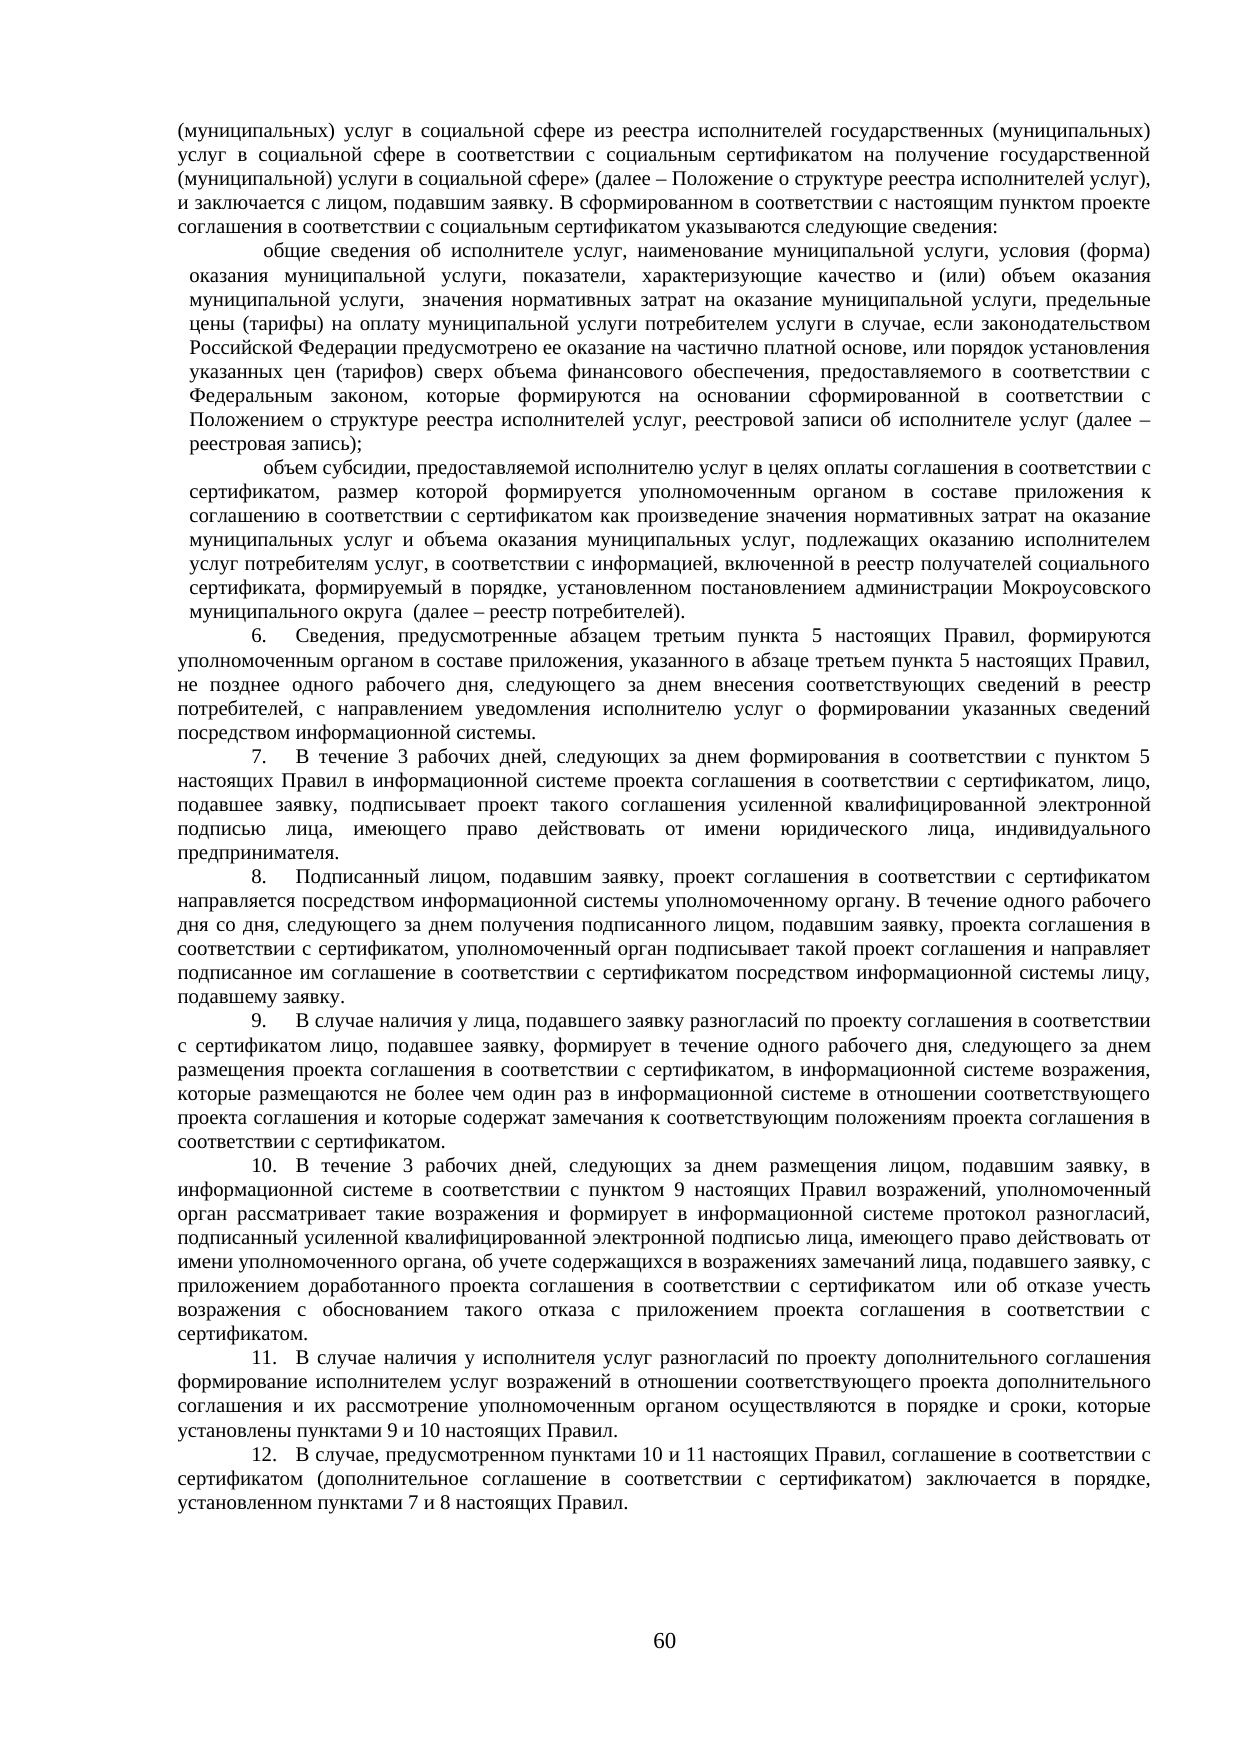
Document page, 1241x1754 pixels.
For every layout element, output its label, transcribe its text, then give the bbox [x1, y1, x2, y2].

list В случае наличия у лица, подавшего заявку разногласий по проекту соглашения в соответствии с сертификатом лицо, подавшее заявку, формирует в течение одного рабочего дня, следующего за днем размещения проекта соглашения в соответствии с сертификатом, в информационной системе возражения, которые размещаются не более чем один раз в информационной системе в отношении соответствующего проекта соглашения и которые содержат замечания к соответствующим положениям проекта соглашения в соответствии с сертификатом. [177, 1008, 1152, 1153]
text общие сведения об исполнителе услуг, наименование муниципальной услуги, условия (форма) оказания муниципальной услуги, показатели, характеризующие качество и (или) объем оказания муниципальной услуги, значения нормативных затрат на оказание муниципальной услуги, предельные цены (тарифы) на оплату муниципальной услуги потребителем услуги в случае, если законодательством Российской Федерации предусмотрено ее оказание на частично платной основе, или порядок установления указанных цен (тарифов) сверх объема финансового обеспечения, предоставляемого в соответствии с Федеральным законом, которые формируются на основании сформированной в соответствии с Положением о структуре реестра исполнителей услуг, реестровой записи об исполнителе услуг (далее – реестровая запись); [189, 238, 1152, 455]
list В случае наличия у исполнителя услуг разногласий по проекту дополнительного соглашения формирование исполнителем услуг возражений в отношении соответствующего проекта дополнительного соглашения и их рассмотрение уполномоченным органом осуществляются в порядке и сроки, которые установлены пунктами 9 и 10 настоящих Правил. [177, 1345, 1152, 1442]
text объем субсидии, предоставляемой исполнителю услуг в целях оплаты соглашения в соответствии с сертификатом, размер которой формируется уполномоченным органом в составе приложения к соглашению в соответствии с сертификатом как произведение значения нормативных затрат на оказание муниципальных услуг и объема оказания муниципальных услуг, подлежащих оказанию исполнителем услуг потребителям услуг, в соответствии с информацией, включенной в реестр получателей социального сертификата, формируемый в порядке, установленном постановлением администрации Мокроусовского муниципального округа (далее – реестр потребителей). [189, 455, 1152, 623]
list В течение 3 рабочих дней, следующих за днем размещения лицом, подавшим заявку, в информационной системе в соответствии с пунктом 9 настоящих Правил возражений, уполномоченный орган рассматривает такие возражения и формирует в информационной системе протокол разногласий, подписанный усиленной квалифицированной электронной подписью лица, имеющего право действовать от имени уполномоченного органа, об учете содержащихся в возражениях замечаний лица, подавшего заявку, с приложением доработанного проекта соглашения в соответствии с сертификатом или об отказе учесть возражения с обоснованием такого отказа с приложением проекта соглашения в соответствии с сертификатом. [177, 1153, 1152, 1345]
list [177, 118, 1152, 238]
list В случае, предусмотренном пунктами 10 и 11 настоящих Правил, соглашение в соответствии с сертификатом (дополнительное соглашение в соответствии с сертификатом) заключается в порядке, установленном пунктами 7 и 8 настоящих Правил. [177, 1442, 1152, 1514]
list Сведения, предусмотренные абзацем третьим пункта 5 настоящих Правил, формируются уполномоченным органом в составе приложения, указанного в абзаце третьем пункта 5 настоящих Правил, не позднее одного рабочего дня, следующего за днем внесения соответствующих сведений в реестр потребителей, с направлением уведомления исполнителю услуг о формировании указанных сведений посредством информационной системы. [177, 623, 1152, 744]
list Подписанный лицом, подавшим заявку, проект соглашения в соответствии с сертификатом направляется посредством информационной системы уполномоченному органу. В течение одного рабочего дня со дня, следующего за днем получения подписанного лицом, подавшим заявку, проекта соглашения в соответствии с сертификатом, уполномоченный орган подписывает такой проект соглашения и направляет подписанное им соглашение в соответствии с сертификатом посредством информационной системы лицу, подавшему заявку. [177, 864, 1152, 1008]
list В течение 3 рабочих дней, следующих за днем формирования в соответствии с пунктом 5 настоящих Правил в информационной системе проекта соглашения в соответствии с сертификатом, лицо, подавшее заявку, подписывает проект такого соглашения усиленной квалифицированной электронной подписью лица, имеющего право действовать от имени юридического лица, индивидуального предпринимателя. [177, 744, 1152, 864]
